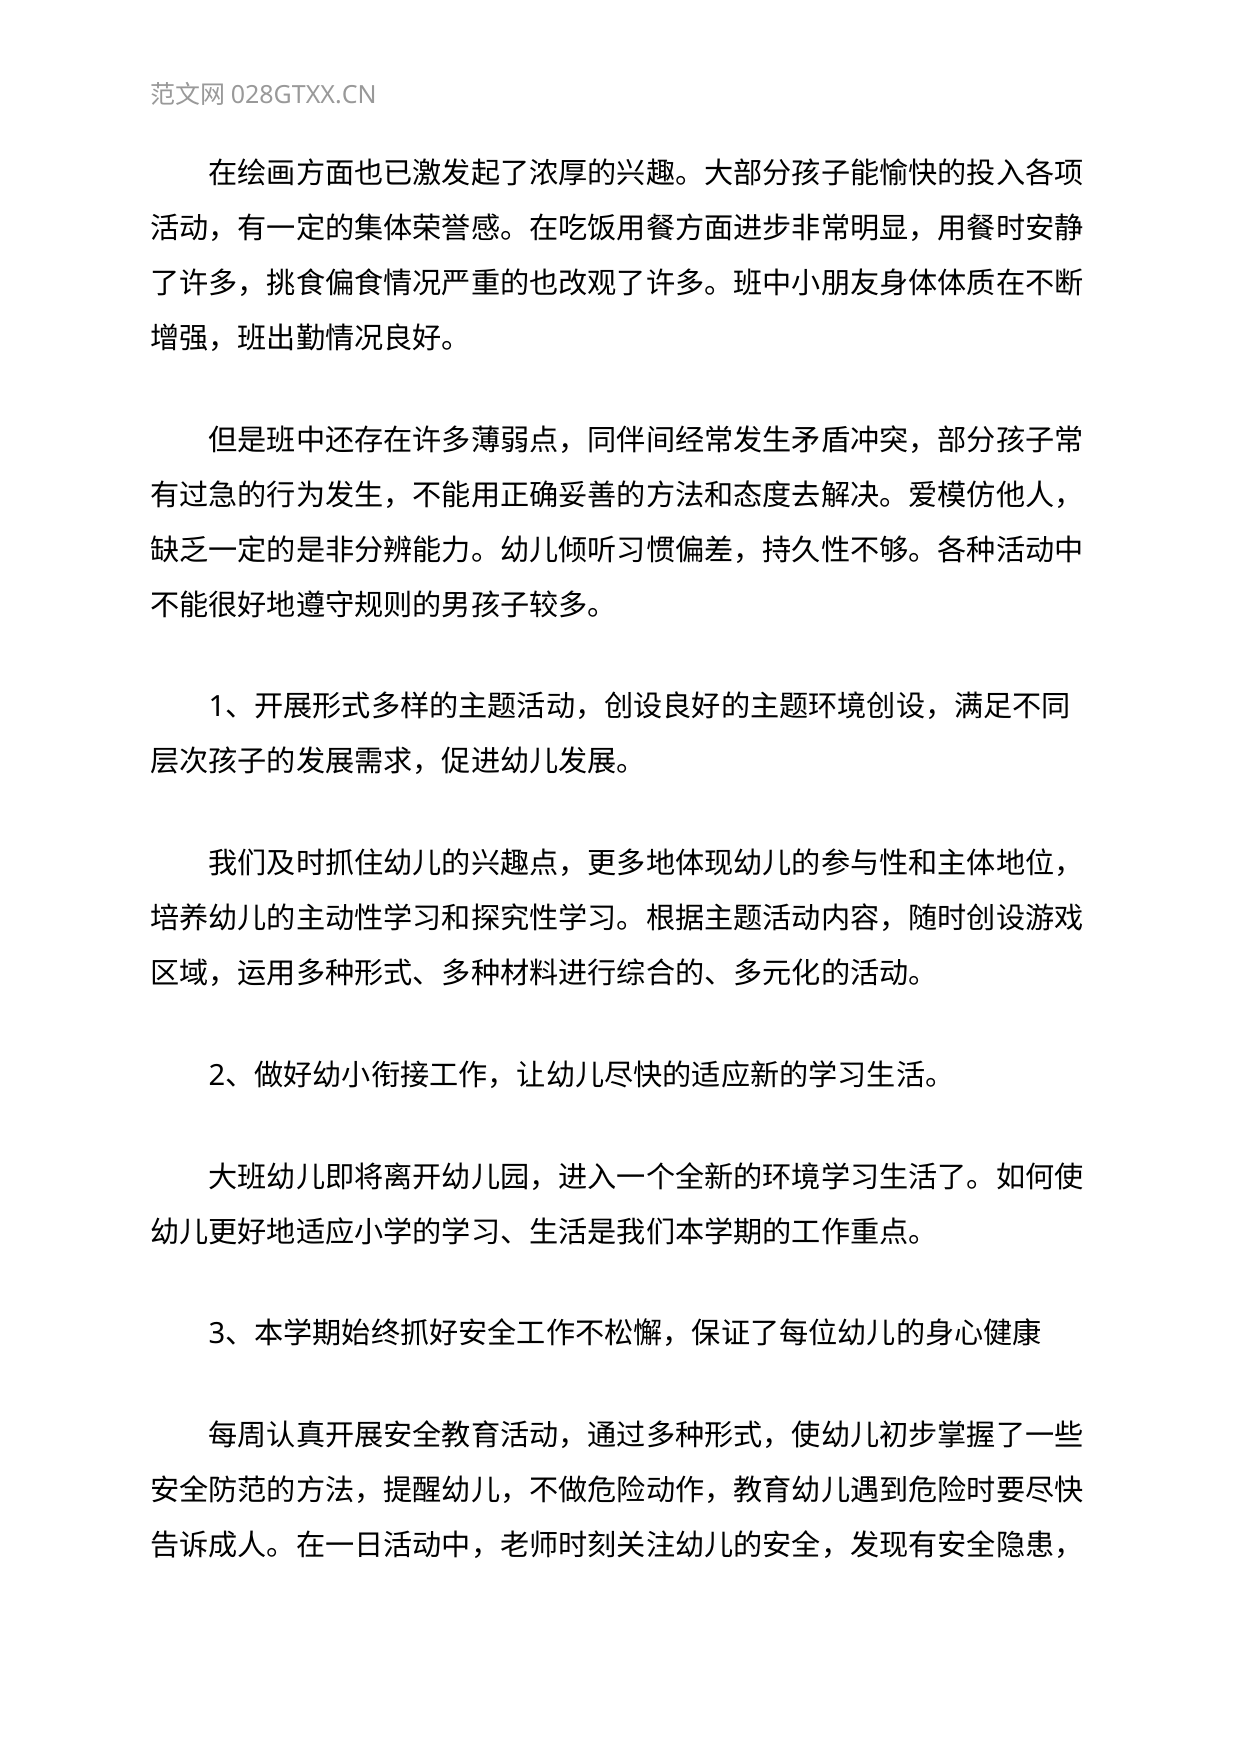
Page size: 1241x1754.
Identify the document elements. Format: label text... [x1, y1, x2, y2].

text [150, 1412, 1090, 1564]
text 我们及时抓住幼儿的兴趣点，更多地体现幼儿的参与性和主体地位，培养幼儿的主动性学习和探究性学习。根据主题活动内容，随时创设游戏区域，运用多种形式、多种材料进行综合的、多元化的活动。 [150, 840, 1090, 992]
text 但是班中还存在许多薄弱点，同伴间经常发生矛盾冲突，部分孩子常有过急的行为发生，不能用正确妥善的方法和态度去解决。爱模仿他人，缺乏一定的是非分辨能力。幼儿倾听习惯偏差，持久性不够。各种活动中不能很好地遵守规则的男孩子较多。 [150, 416, 1090, 623]
text 3、本学期始终抓好安全工作不松懈，保证了每位幼儿的身心健康 [150, 1310, 1090, 1352]
text 在绘画方面也已激发起了浓厚的兴趣。大部分孩子能愉快的投入各项活动，有一定的集体荣誉感。在吃饭用餐方面进步非常明显，用餐时安静了许多，挑食偏食情况严重的也改观了许多。班中小朋友身体体质在不断增强，班出勤情况良好。 [150, 150, 1090, 357]
text 大班幼儿即将离开幼儿园，进入一个全新的环境学习生活了。如何使幼儿更好地适应小学的学习、生活是我们本学期的工作重点。 [150, 1153, 1090, 1250]
text 2、做好幼小衔接工作，让幼儿尽快的适应新的学习生活。 [150, 1051, 1090, 1094]
text 1、开展形式多样的主题活动，创设良好的主题环境创设，满足不同层次孩子的发展需求，促进幼儿发展。 [150, 683, 1090, 780]
